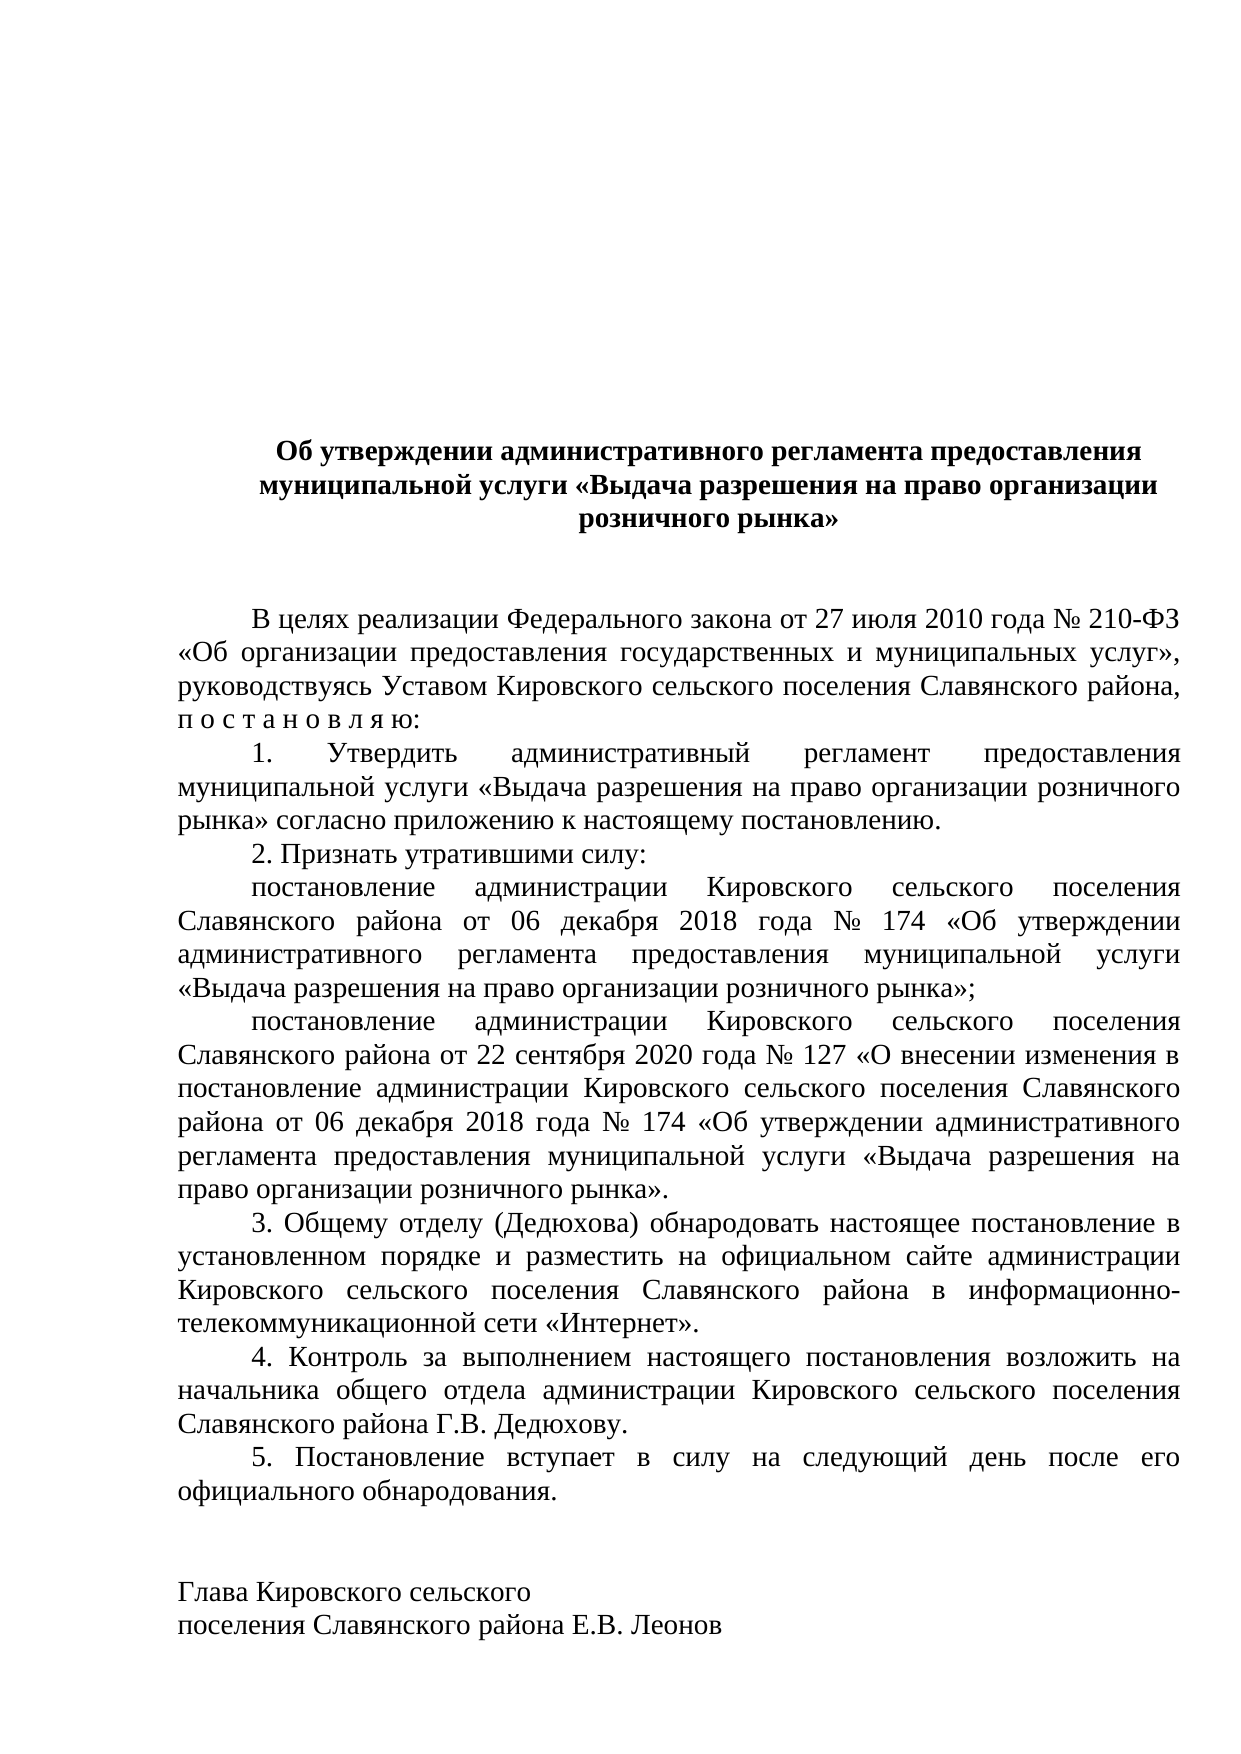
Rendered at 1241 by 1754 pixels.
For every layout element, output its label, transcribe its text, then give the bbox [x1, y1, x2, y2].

text 3. Общему отделу (Дедюхова) обнародовать настоящее постановление в установленном порядке и разместить на официальном сайте администрации Кировского сельского поселения Славянского района в информационно-телекоммуникационной сети «Интернет». [177, 1205, 1181, 1339]
text поселения Славянского района Е.В. Леонов [177, 1607, 1181, 1641]
text В целях реализации Федерального закона от 27 июля 2010 года № 210-ФЗ «Об организации предоставления государственных и муниципальных услуг», руководствуясь Уставом Кировского сельского поселения Славянского района, п о с т а н о в л я ю: [177, 601, 1181, 735]
text постановление администрации Кировского сельского поселения Славянского района от 06 декабря 2018 года № 174 «Об утверждении административного регламента предоставления муниципальной услуги «Выдача разрешения на право организации розничного рынка»; [177, 869, 1181, 1003]
text 4. Контроль за выполнением настоящего постановления возложить на начальника общего отдела администрации Кировского сельского поселения Славянского района Г.В. Дедюхову. [177, 1339, 1181, 1439]
text Глава Кировского сельского [177, 1574, 1181, 1607]
text Об утверждении административного регламента предоставления муниципальной услуги «Выдача разрешения на право организации розничного рынка» [236, 433, 1181, 534]
text 1. Утвердить административный регламент предоставления муниципальной услуги «Выдача разрешения на право организации розничного рынка» согласно приложению к настоящему постановлению. [177, 735, 1181, 836]
text 5. Постановление вступает в силу на следующий день после его официального обнародования. [177, 1439, 1181, 1507]
text постановление администрации Кировского сельского поселения Славянского района от 22 сентября 2020 года № 127 «О внесении изменения в постановление администрации Кировского сельского поселения Славянского района от 06 декабря 2018 года № 174 «Об утверждении административного регламента предоставления муниципальной услуги «Выдача разрешения на право организации розничного рынка». [177, 1003, 1181, 1205]
text 2. Признать утратившими силу: [177, 836, 1181, 869]
